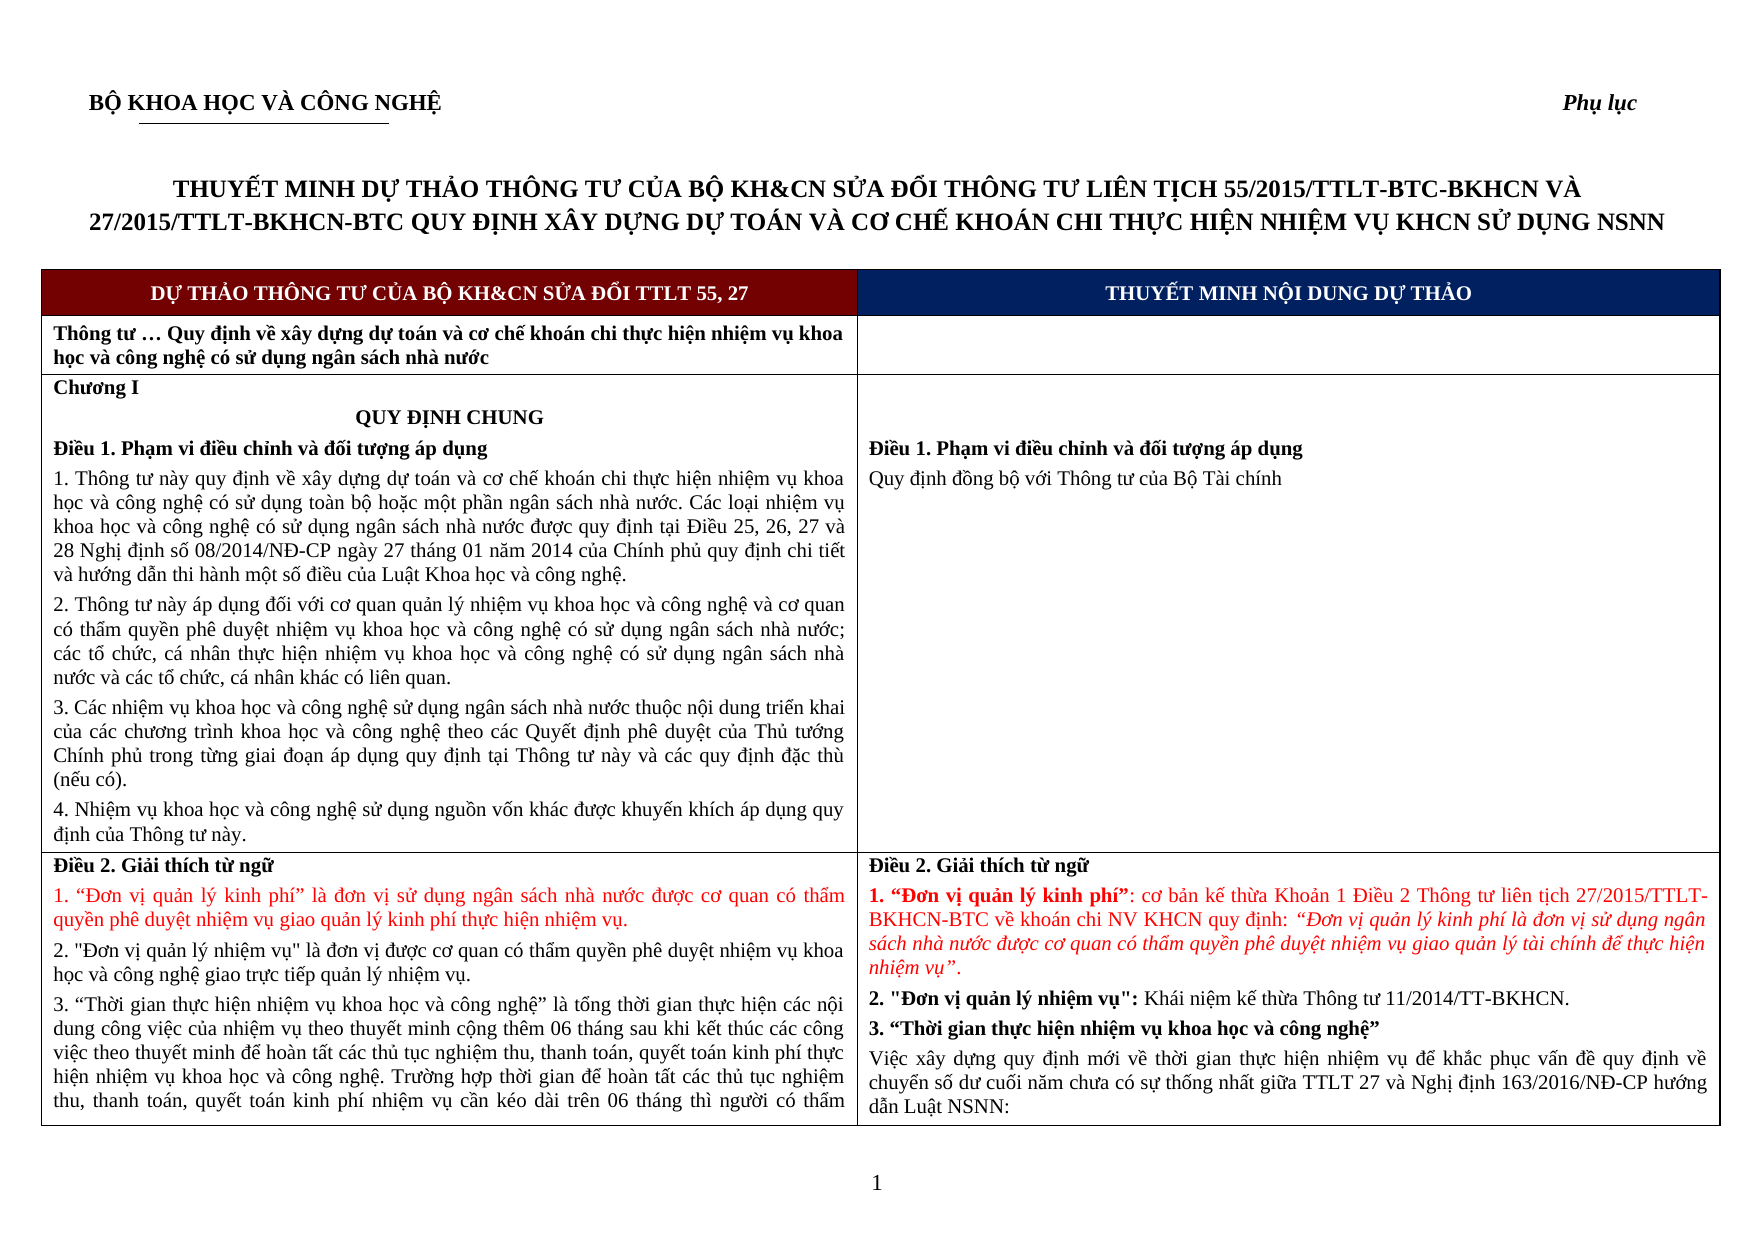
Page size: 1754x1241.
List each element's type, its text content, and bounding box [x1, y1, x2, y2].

table_cell Điều 1. Phạm vi điều chỉnh và đối tượng áp dụng Quy định đồng bộ với Thông tư của Bộ Tài chính [858, 375, 1719, 852]
table_header DỰ THẢO THÔNG TƯ CỦA BỘ KH&CN SỬA ĐỔI TTLT 55, 27 [42, 270, 857, 315]
table_header THUYẾT MINH NỘI DUNG DỰ THẢO [858, 270, 1719, 315]
table_cell Chương I QUY ĐỊNH CHUNG Điều 1. Phạm vi điều chỉnh và đối tượng áp dụng 1. Thông tư này quy định về xây dựng dự toán và cơ chế khoán chi thực hiện nhiệm vụ khoa học và công nghệ có sử dụng toàn bộ hoặc một phần ngân sách nhà nước. Các loại nhiệm vụ khoa học và công nghệ có sử dụng ngân sách nhà nước được quy định tại Điều 25, 26, 27 và 28 Nghị định số 08/2014/NĐ-CP ngày 27 tháng 01 năm 2014 của Chính phủ quy định chi tiết và hướng dẫn thi hành một số điều của Luật Khoa học và công nghệ. 2. Thông tư này áp dụng đối với cơ quan quản lý nhiệm vụ khoa học và công nghệ và cơ quan có thẩm quyền phê duyệt nhiệm vụ khoa học và công nghệ có sử dụng ngân sách nhà nước; các tổ chức, cá nhân thực hiện nhiệm vụ khoa học và công nghệ có sử dụng ngân sách nhà nước và các tổ chức, cá nhân khác có liên quan. 3. Các nhiệm vụ khoa học và công nghệ sử dụng ngân sách nhà nước thuộc nội dung triển khai của các chương trình khoa học và công nghệ theo các Quyết định phê duyệt của Thủ tướng Chính phủ trong từng giai đoạn áp dụng quy định tại Thông tư này và các quy định đặc thù (nếu có). 4. Nhiệm vụ khoa học và công nghệ sử dụng nguồn vốn khác được khuyến khích áp dụng quy định của Thông tư này. [42, 375, 857, 852]
text THUYẾT MINH DỰ THẢO THÔNG TƯ CỦA BỘ KH&CN SỬA ĐỔI THÔNG TƯ LIÊN TỊCH 55/2015/TTLT-BTC-BKHCN VÀ 27/2015/TTLT-BKHCN-BTC QUY ĐỊNH XÂY DỰNG DỰ TOÁN VÀ CƠ CHẾ KHOÁN CHI THỰC HIỆN NHIỆM VỤ KHCN SỬ DỤNG NSNN [89, 174, 1665, 236]
text BỘ KHOA HỌC VÀ CÔNG NGHỆ Phụ lục [89, 89, 1665, 115]
table_cell Thông tư … Quy định về xây dựng dự toán và cơ chế khoán chi thực hiện nhiệm vụ khoa học và công nghệ có sử dụng ngân sách nhà nước [42, 316, 857, 374]
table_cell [858, 853, 1719, 1125]
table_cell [42, 853, 857, 1125]
table_cell [858, 316, 1719, 374]
